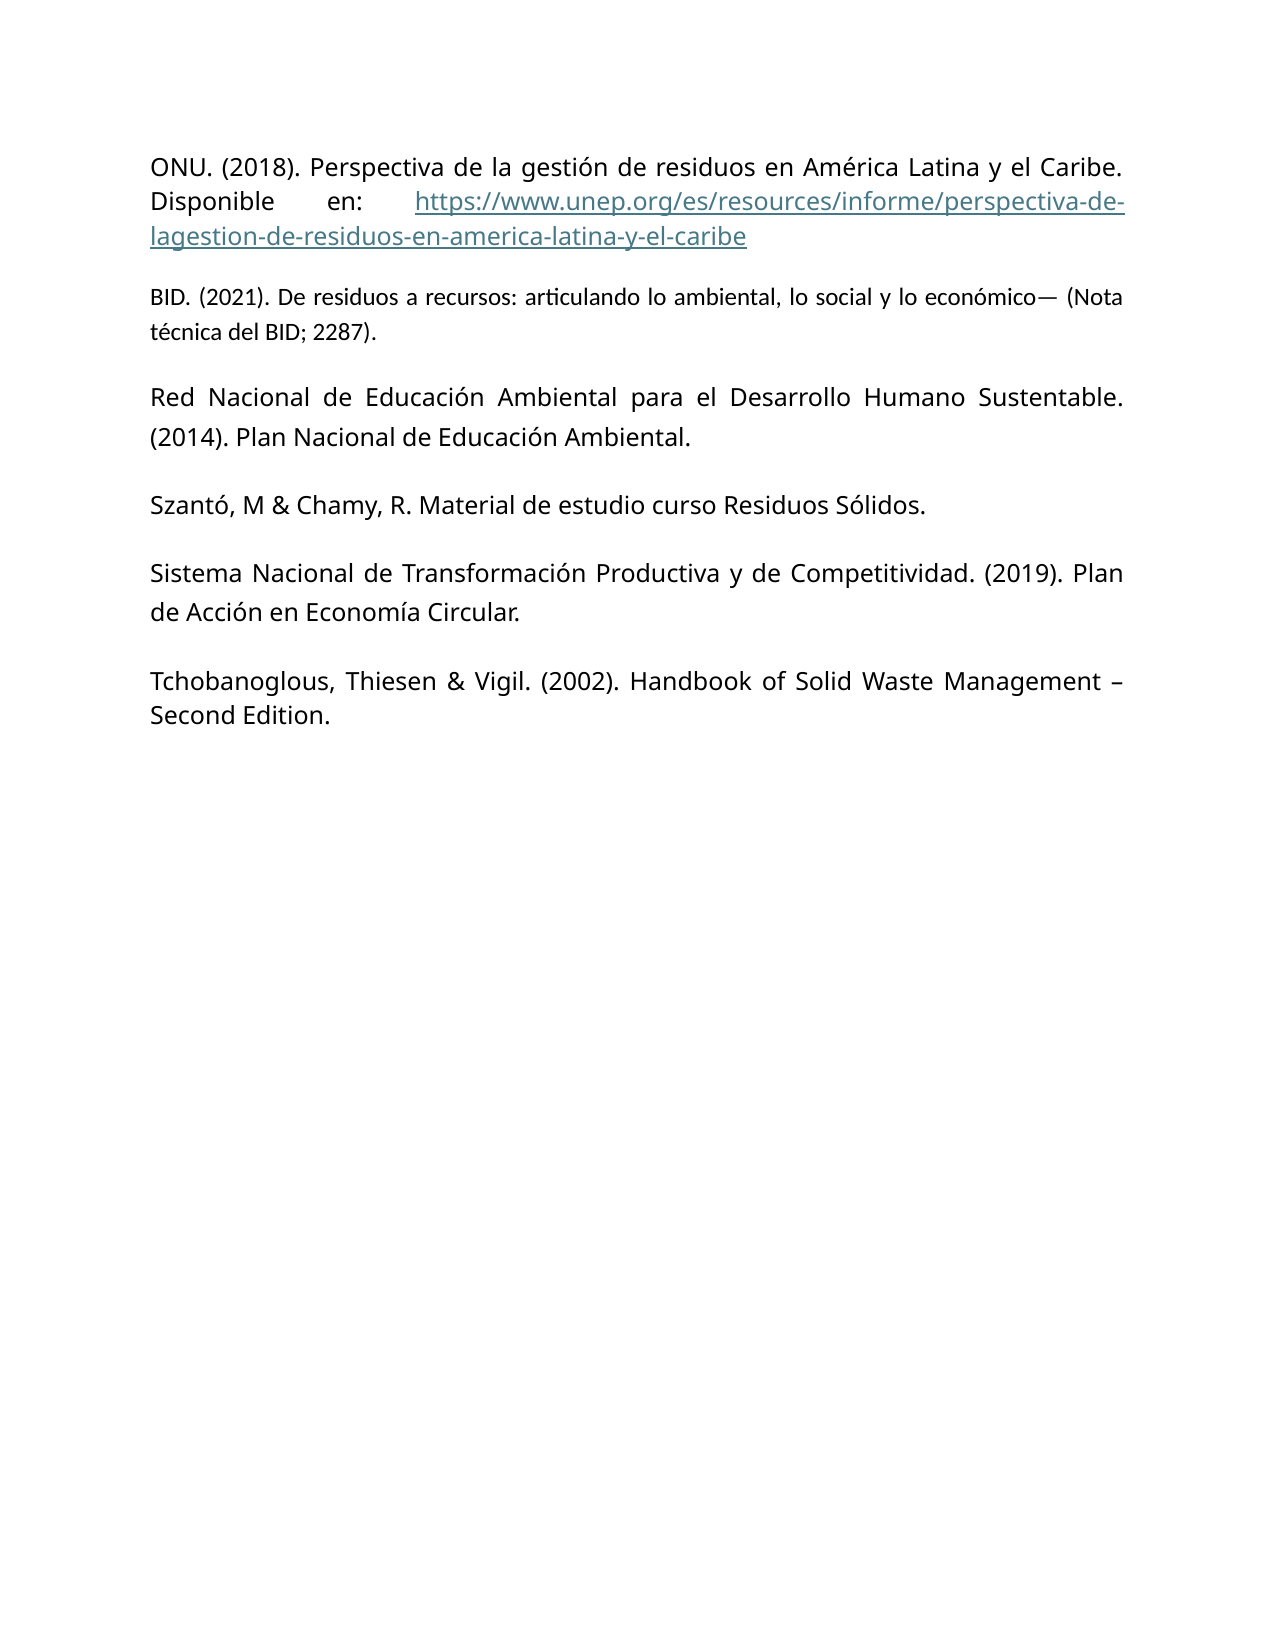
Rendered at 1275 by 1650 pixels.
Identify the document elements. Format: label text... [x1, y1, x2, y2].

text Tchobanoglous, Thiesen & Vigil. (2002). Handbook of Solid Waste Management – Second Edition. [150, 663, 1125, 732]
text Szantó, M & Chamy, R. Material de estudio curso Residuos Sólidos. [150, 488, 1125, 522]
text BID. (2021). De residuos a recursos: articulando lo ambiental, lo social y lo económico— (Nota técnica del BID; 2287). [150, 281, 1125, 346]
text ONU. (2018). Perspectiva de la gestión de residuos en América Latina y el Caribe. Disponible en: https://www.unep.org/es/resources/informe/perspectiva-de-lagestion-de-residuos-en-america-latina-y-el-caribe [150, 150, 1125, 252]
text Red Nacional de Educación Ambiental para el Desarrollo Humano Sustentable. (2014). Plan Nacional de Educación Ambiental. [150, 380, 1125, 453]
text Sistema Nacional de Transformación Productiva y de Competitividad. (2019). Plan de Acción en Economía Circular. [150, 556, 1125, 629]
